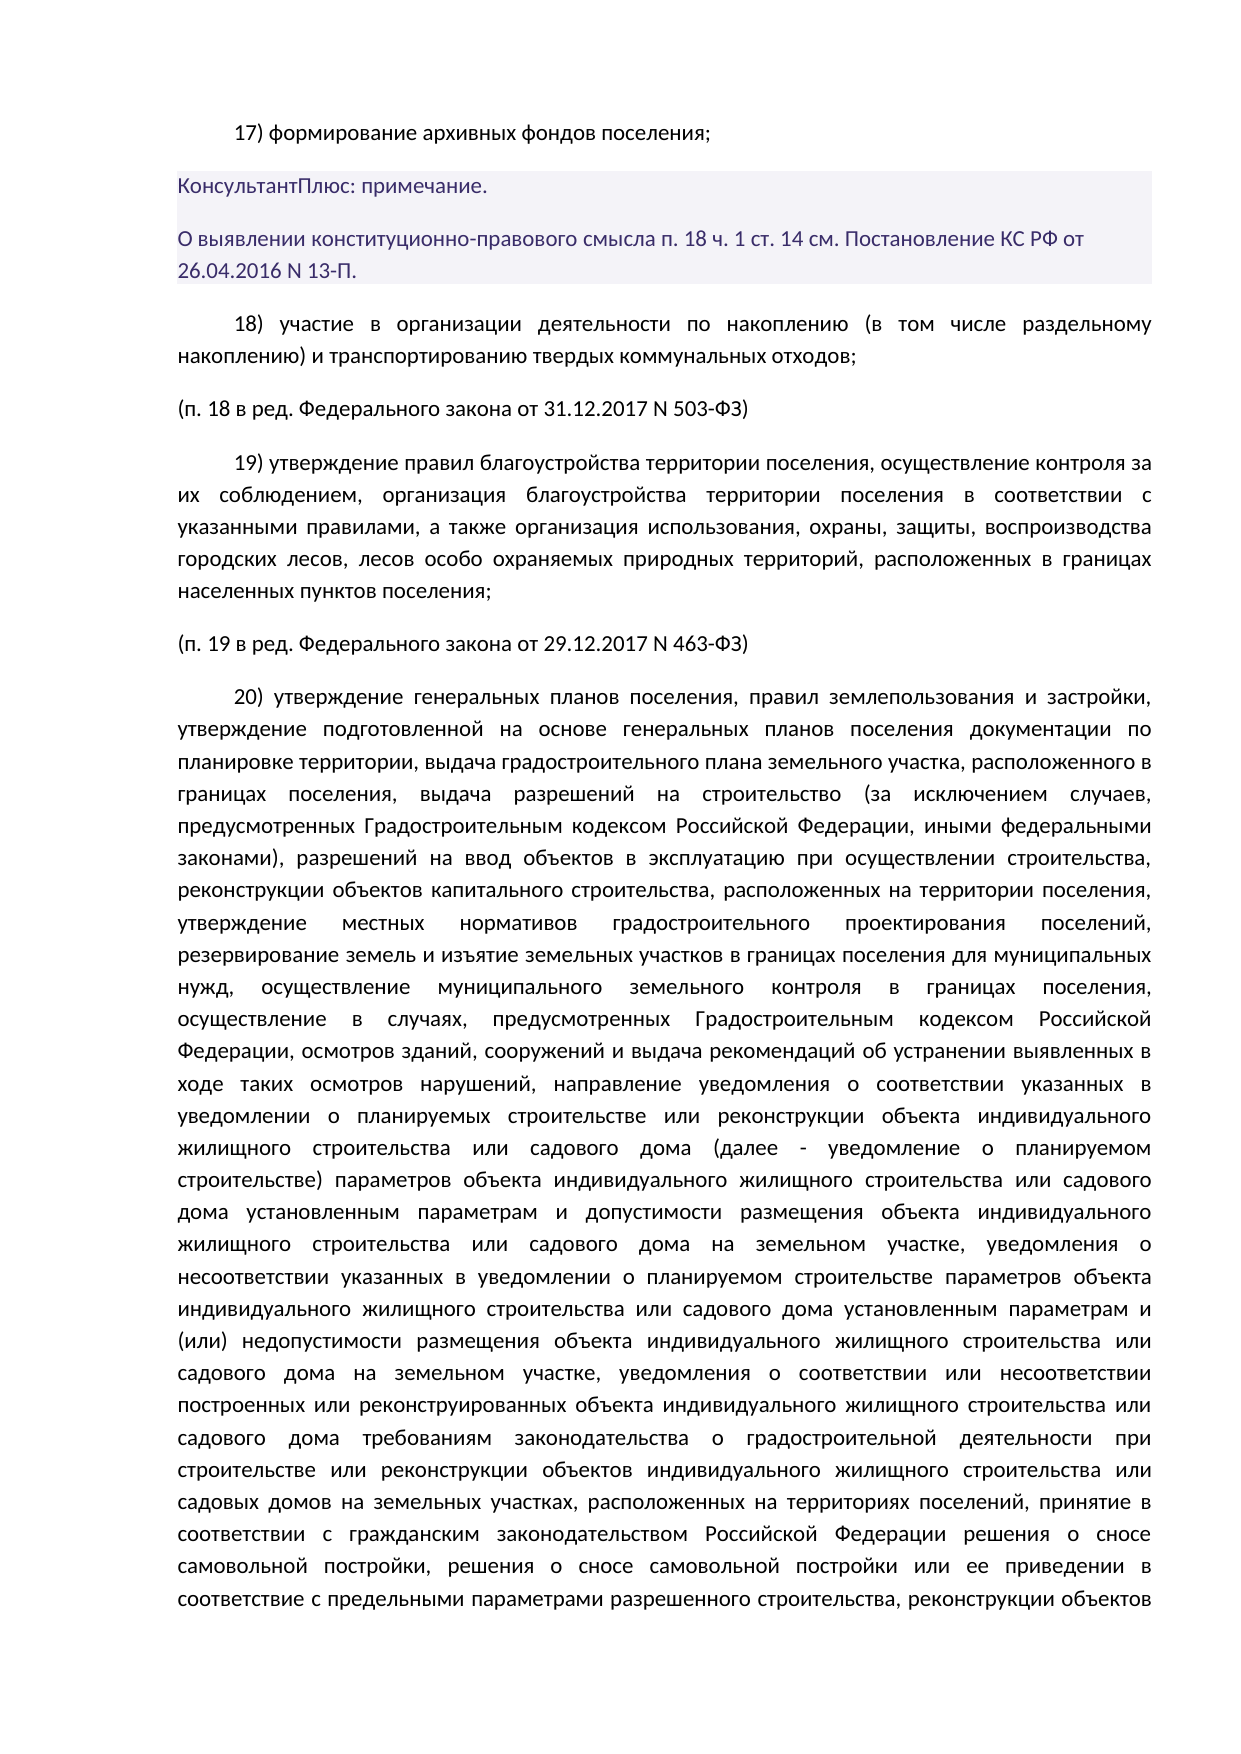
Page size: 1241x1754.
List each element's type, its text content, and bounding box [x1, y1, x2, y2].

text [177, 682, 1152, 1612]
text 18) участие в организации деятельности по накоплению (в том числе раздельному накоплению) и транспортированию твердых коммунальных отходов; [177, 309, 1152, 369]
text О выявлении конституционно-правового смысла п. 18 ч. 1 ст. 14 см. Постановление КС РФ от 26.04.2016 N 13-П. [177, 224, 1152, 284]
text (п. 18 в ред. Федерального закона от 31.12.2017 N 503-ФЗ) [177, 394, 1152, 423]
text 17) формирование архивных фондов поселения; [177, 118, 1152, 146]
text КонсультантПлюс: примечание. [177, 171, 1152, 199]
text (п. 19 в ред. Федерального закона от 29.12.2017 N 463-ФЗ) [177, 629, 1152, 657]
text 19) утверждение правил благоустройства территории поселения, осуществление контроля за их соблюдением, организация благоустройства территории поселения в соответствии с указанными правилами, а также организация использования, охраны, защиты, воспроизводства городских лесов, лесов особо охраняемых природных территорий, расположенных в границах населенных пунктов поселения; [177, 448, 1152, 604]
